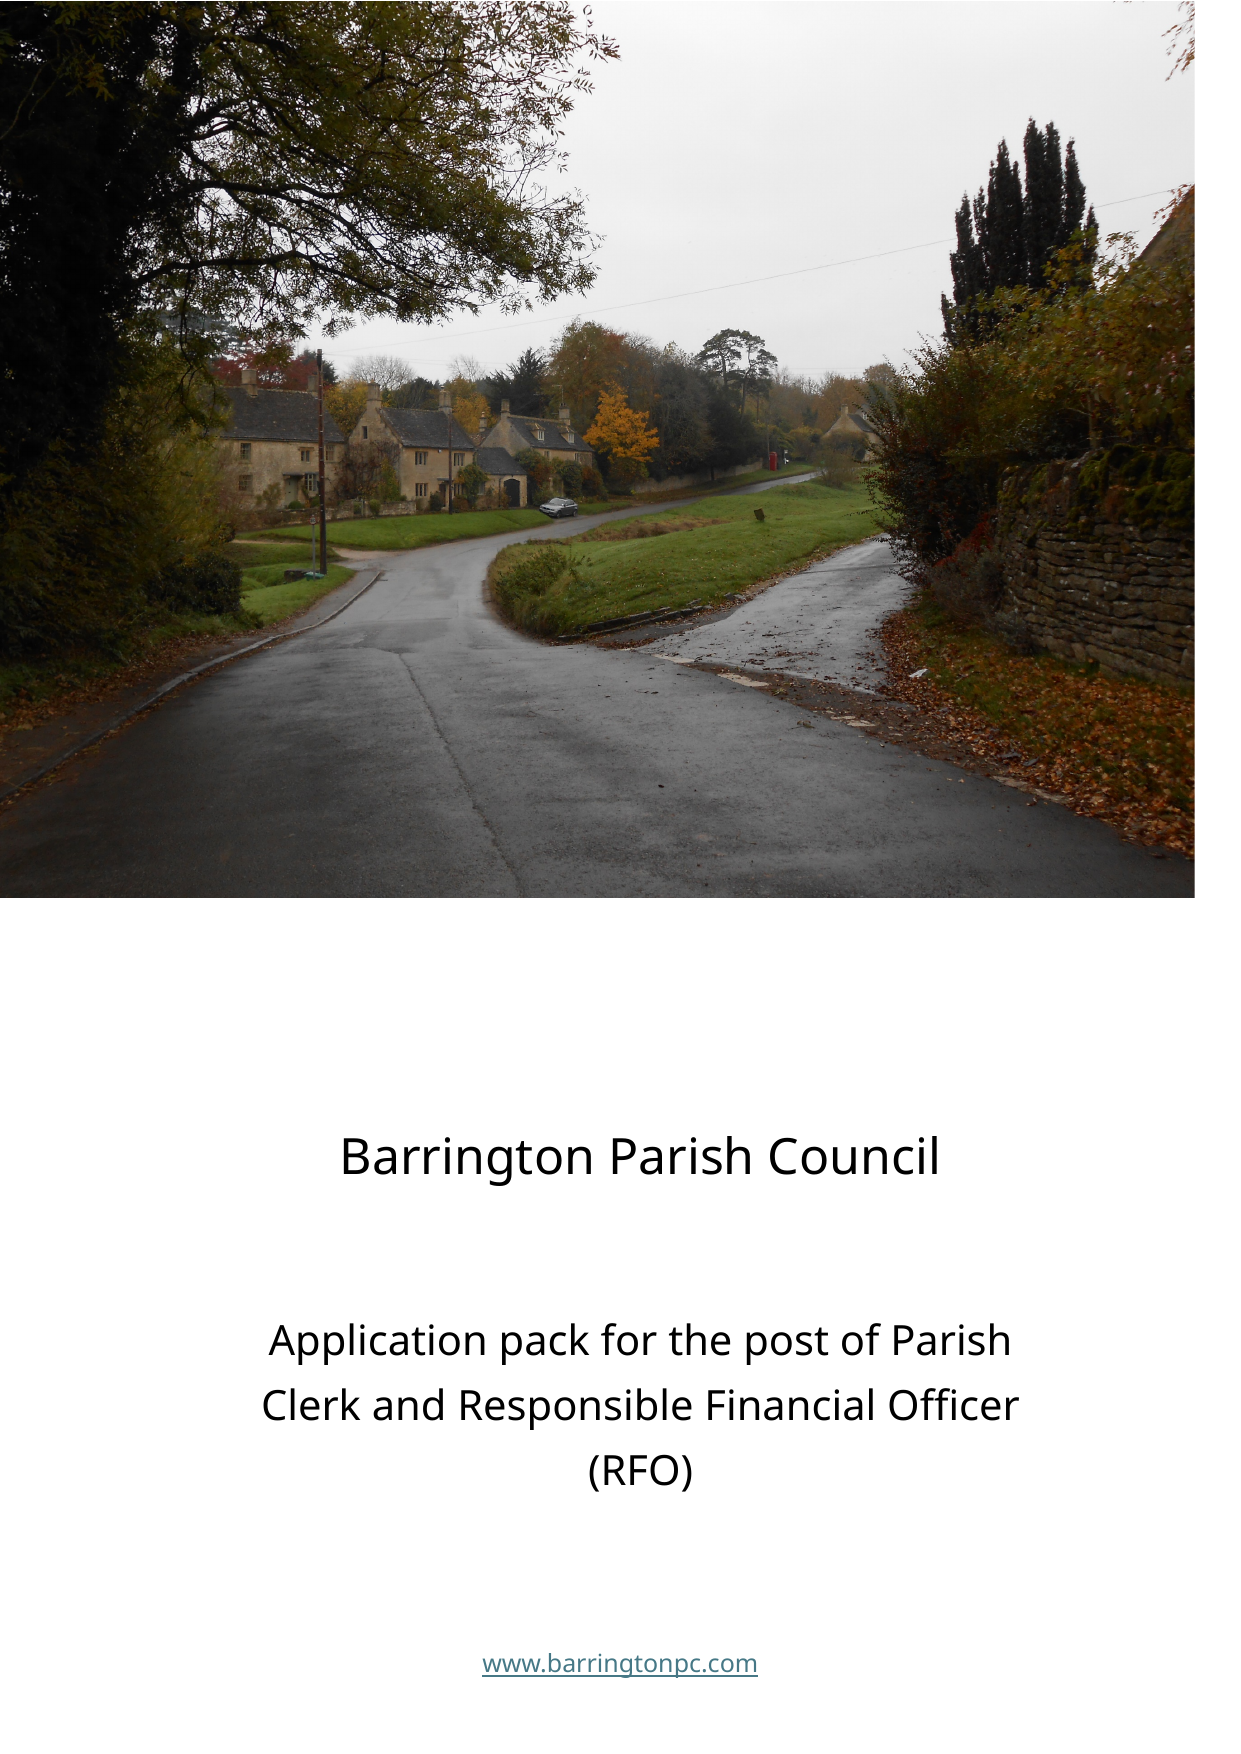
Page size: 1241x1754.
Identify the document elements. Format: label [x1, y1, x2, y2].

picture [0, 1, 1195, 898]
